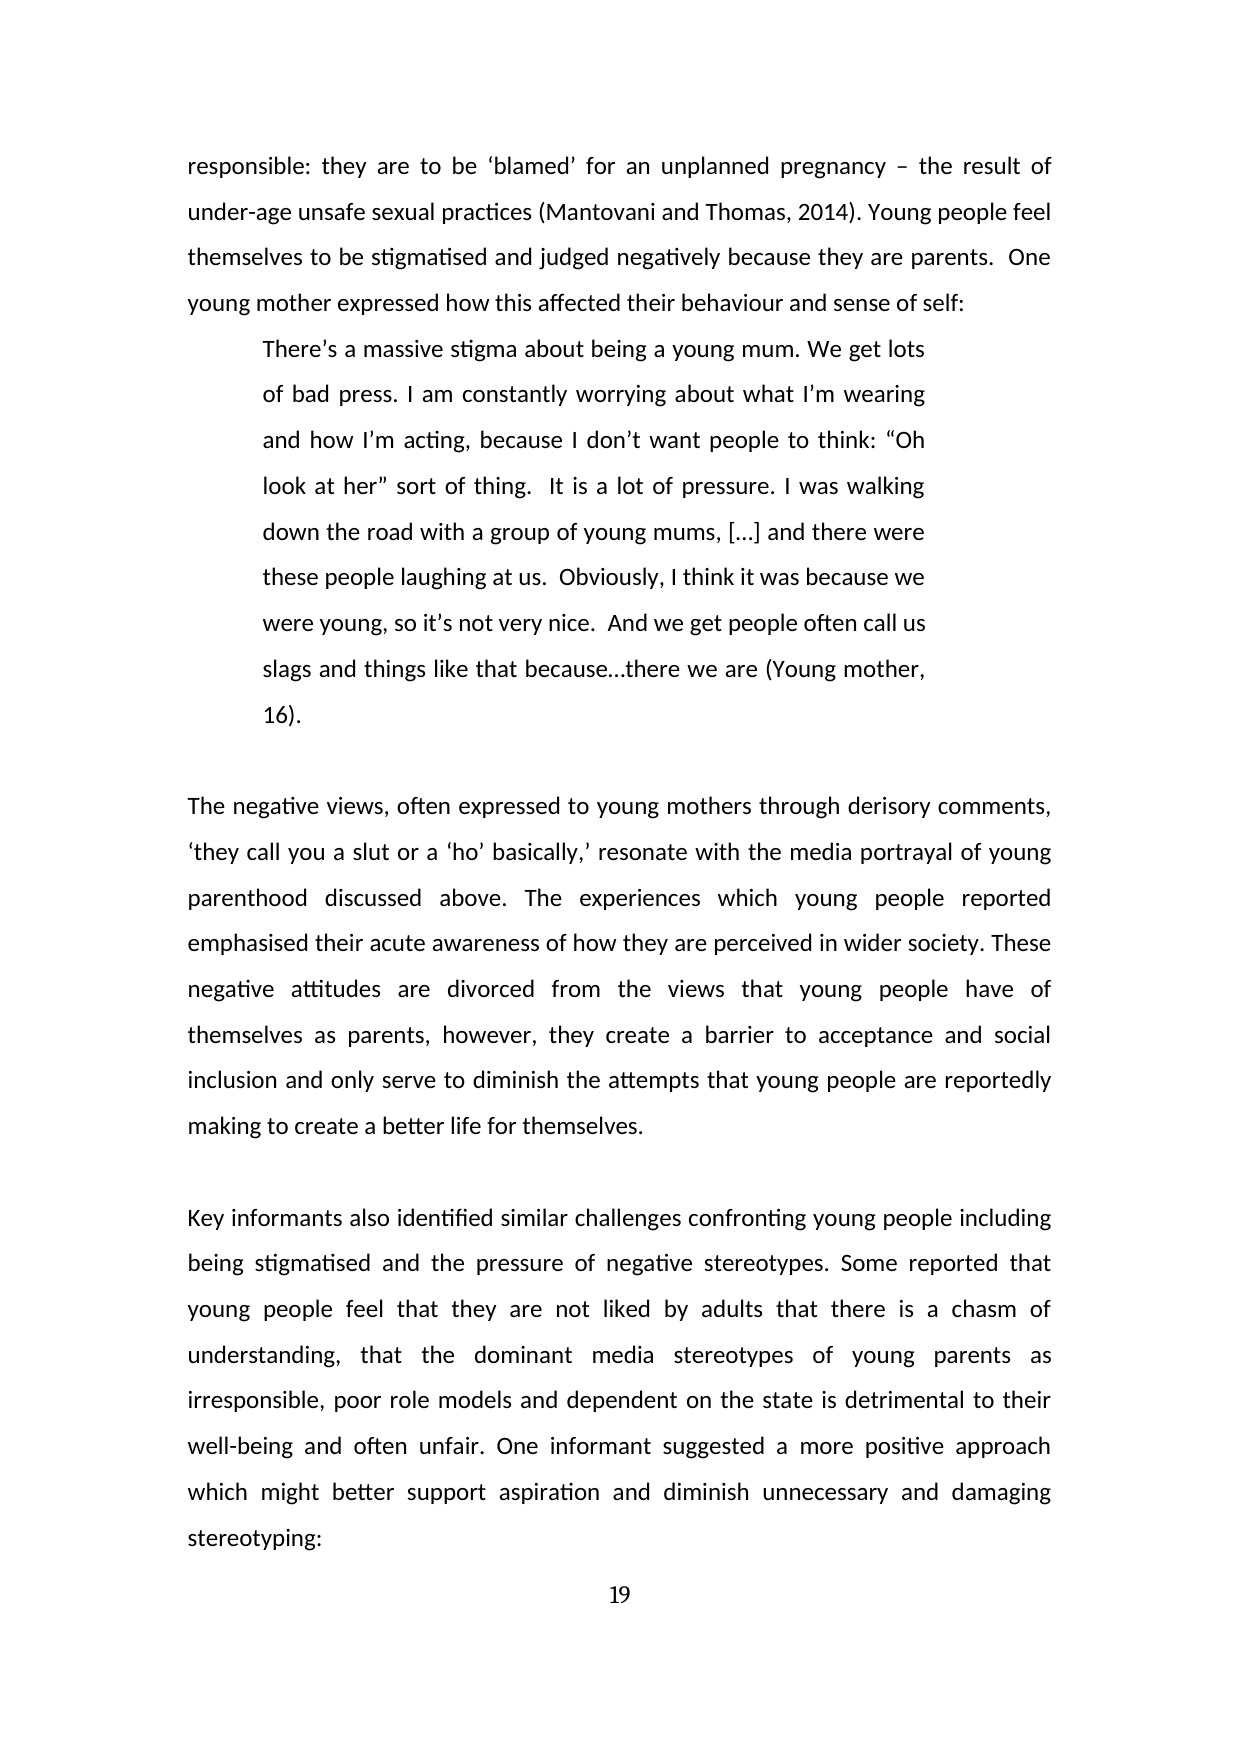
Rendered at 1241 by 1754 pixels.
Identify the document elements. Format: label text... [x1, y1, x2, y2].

text The negative views, often expressed to young mothers through derisory comments, ‘they call you a slut or a ‘ho’ basically,’ resonate with the media portrayal of young parenthood discussed above. The experiences which young people reported emphasised their acute awareness of how they are perceived in wider society. These negative attitudes are divorced from the views that young people have of themselves as parents, however, they create a barrier to acceptance and social inclusion and only serve to diminish the attempts that young people are reportedly making to create a better life for themselves. [187, 790, 1053, 1141]
text There’s a massive stigma about being a young mum. We get lots of bad press. I am constantly worrying about what I’m wearing and how I’m acting, because I don’t want people to think: “Oh look at her” sort of thing. It is a lot of pressure. I was walking down the road with a group of young mums, […] and there were these people laughing at us. Obviously, I think it was because we were young, so it’s not very nice. And we get people often call us slags and things like that because…there we are (Young mother, 16). [262, 333, 926, 729]
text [187, 150, 1053, 318]
text Key informants also identified similar challenges confronting young people including being stigmatised and the pressure of negative stereotypes. Some reported that young people feel that they are not liked by adults that there is a chasm of understanding, that the dominant media stereotypes of young parents as irresponsible, poor role models and dependent on the state is detrimental to their well-being and often unfair. One informant suggested a more positive approach which might better support aspiration and diminish unnecessary and damaging stereotyping: [187, 1202, 1053, 1552]
